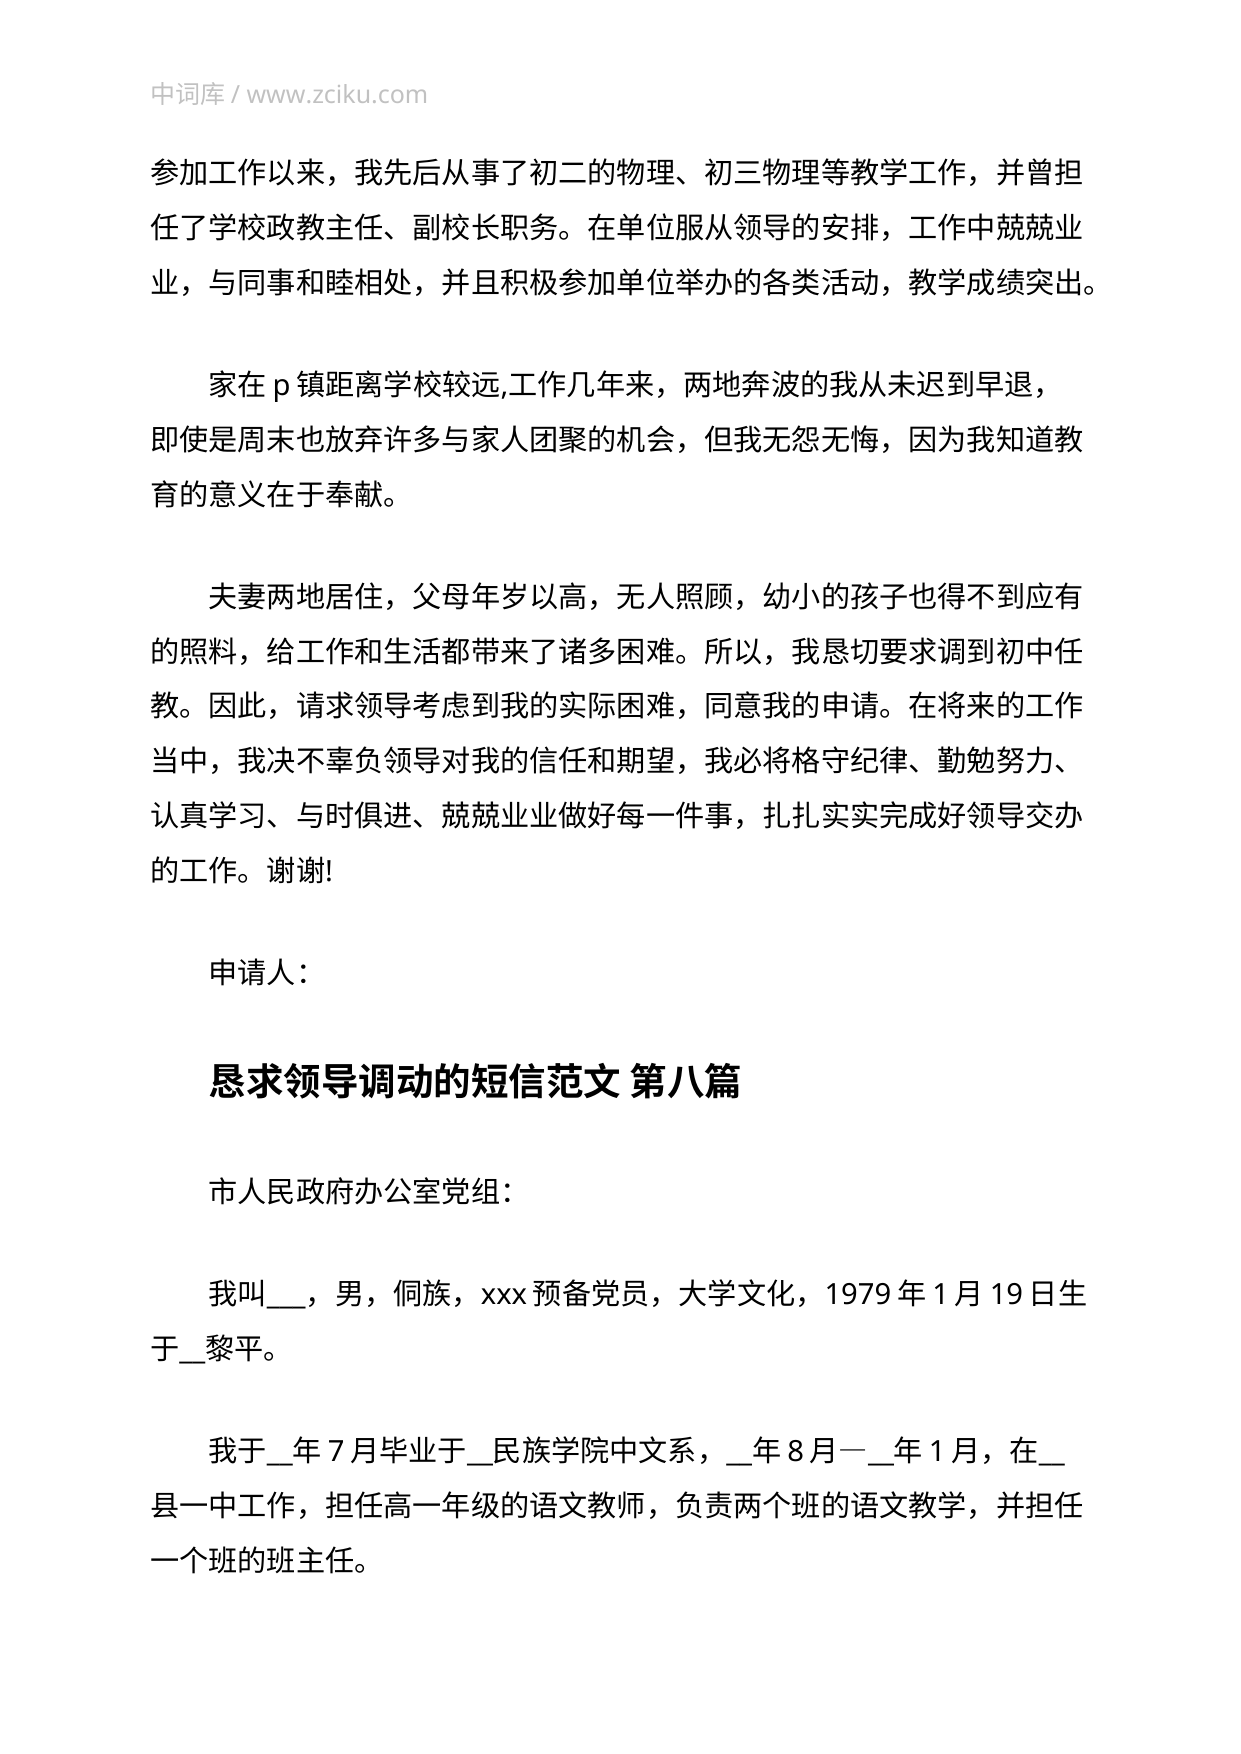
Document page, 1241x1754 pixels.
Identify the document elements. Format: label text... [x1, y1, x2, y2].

text 恳求领导调动的短信范文 第八篇 [150, 1051, 1090, 1106]
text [150, 150, 1090, 302]
text 我于__年7月毕业于__民族学院中文系，__年8月—__年1月，在__县一中工作，担任高一年级的语文教师，负责两个班的语文教学，并担任一个班的班主任。 [150, 1428, 1090, 1580]
text 夫妻两地居住，父母年岁以高，无人照顾，幼小的孩子也得不到应有的照料，给工作和生活都带来了诸多困难。所以，我恳切要求调到初中任教。因此，请求领导考虑到我的实际困难，同意我的申请。在将来的工作当中，我决不辜负领导对我的信任和期望，我必将格守纪律、勤勉努力、认真学习、与时俱进、兢兢业业做好每一件事，扎扎实实完成好领导交办的工作。谢谢! [150, 573, 1090, 890]
text 家在p镇距离学校较远,工作几年来，两地奔波的我从未迟到早退，即使是周末也放弃许多与家人团聚的机会，但我无怨无悔，因为我知道教育的意义在于奉献。 [150, 362, 1090, 514]
text 市人民政府办公室党组： [150, 1169, 1090, 1211]
text 申请人： [150, 950, 1090, 992]
text 我叫___，男，侗族，xxx预备党员，大学文化，1979年1月19日生于__黎平。 [150, 1271, 1090, 1368]
